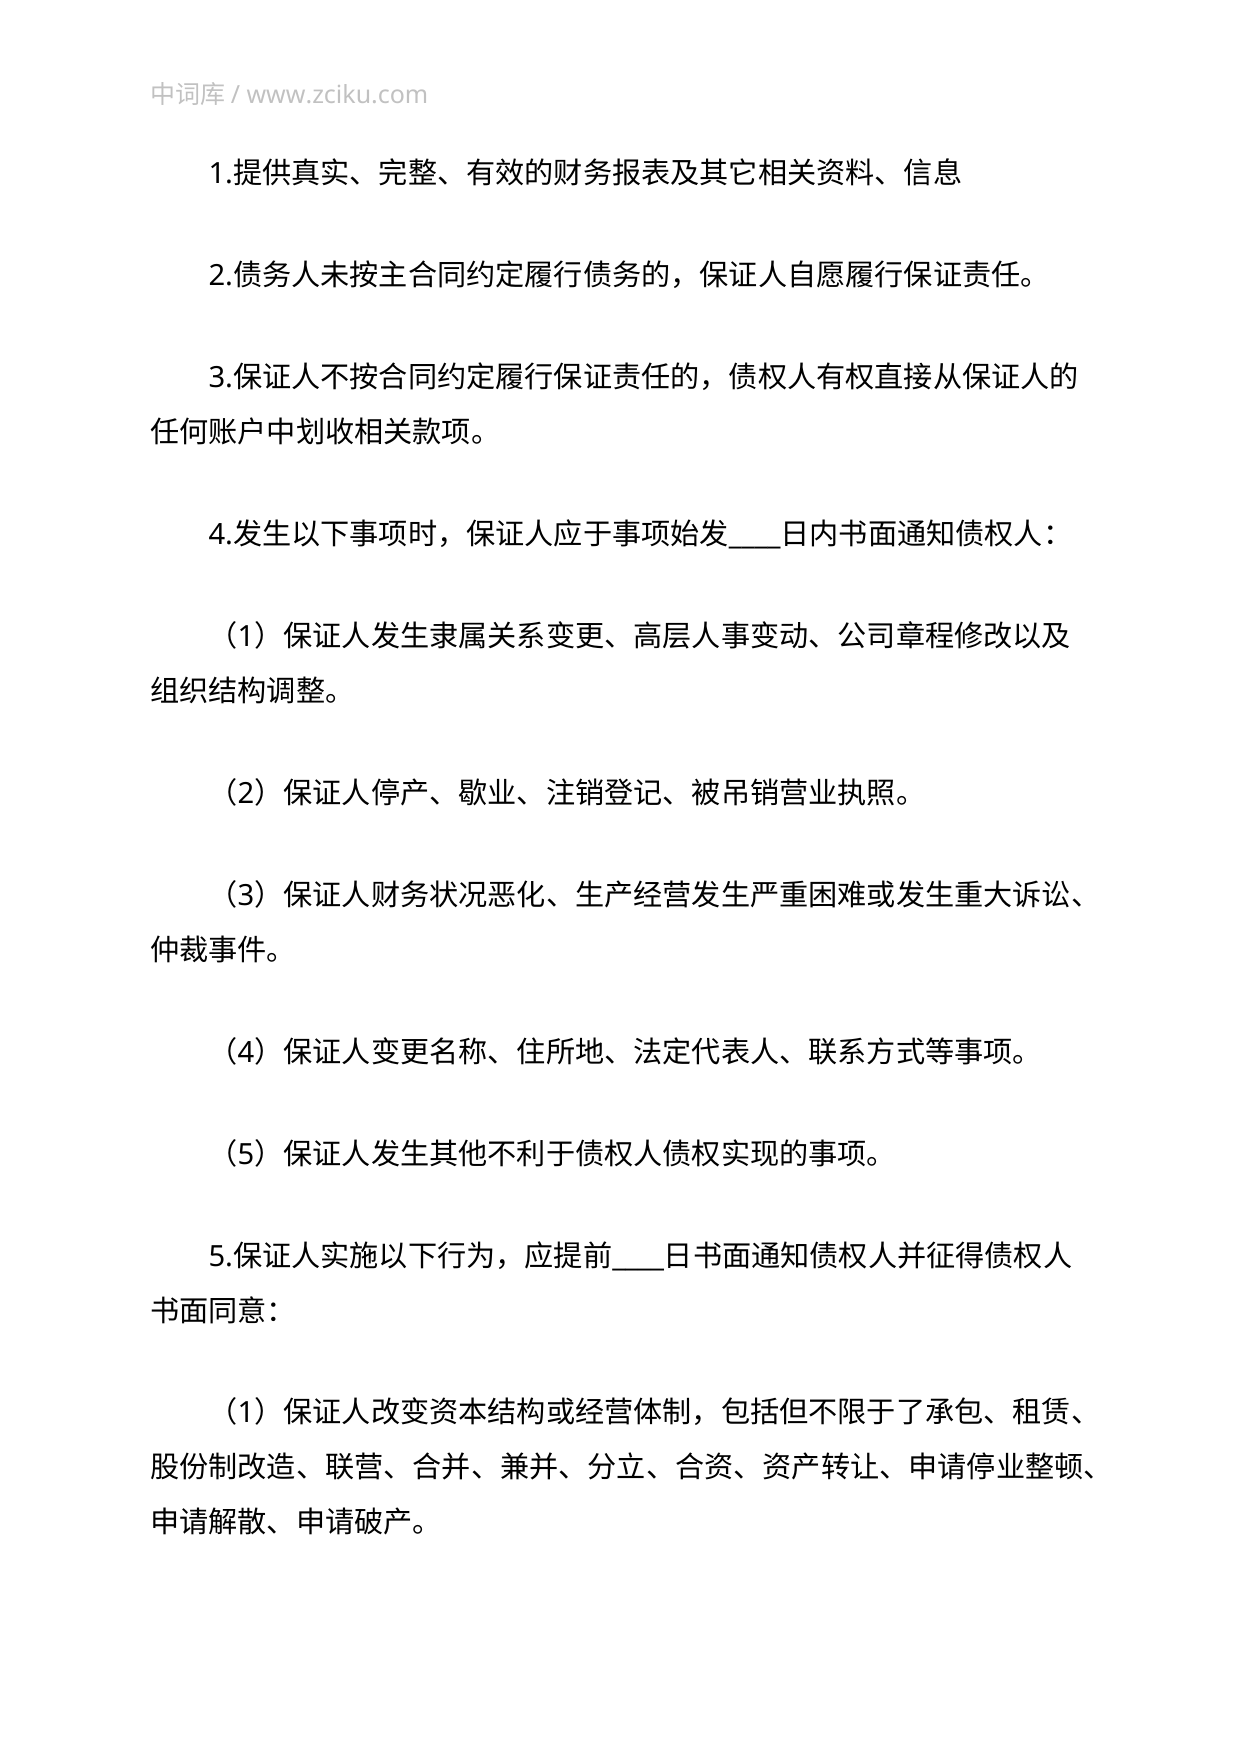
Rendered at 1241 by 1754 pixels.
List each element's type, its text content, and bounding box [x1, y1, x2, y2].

text （5）保证人发生其他不利于债权人债权实现的事项。 [150, 1130, 1090, 1173]
text 2.债务人未按主合同约定履行债务的，保证人自愿履行保证责任。 [150, 252, 1090, 294]
text 1.提供真实、完整、有效的财务报表及其它相关资料、信息 [150, 150, 1090, 192]
text （4）保证人变更名称、住所地、法定代表人、联系方式等事项。 [150, 1028, 1090, 1071]
text 5.保证人实施以下行为，应提前____日书面通知债权人并征得债权人书面同意： [150, 1232, 1090, 1329]
text （1）保证人发生隶属关系变更、高层人事变动、公司章程修改以及组织结构调整。 [150, 613, 1090, 710]
text （1）保证人改变资本结构或经营体制，包括但不限于了承包、租赁、股份制改造、联营、合并、兼并、分立、合资、资产转让、申请停业整顿、申请解散、申请破产。 [150, 1389, 1090, 1541]
text （3）保证人财务状况恶化、生产经营发生严重困难或发生重大诉讼、仲裁事件。 [150, 871, 1090, 969]
text （2）保证人停产、歇业、注销登记、被吊销营业执照。 [150, 769, 1090, 812]
text 3.保证人不按合同约定履行保证责任的，债权人有权直接从保证人的任何账户中划收相关款项。 [150, 354, 1090, 451]
text 4.发生以下事项时，保证人应于事项始发____日内书面通知债权人： [150, 511, 1090, 553]
